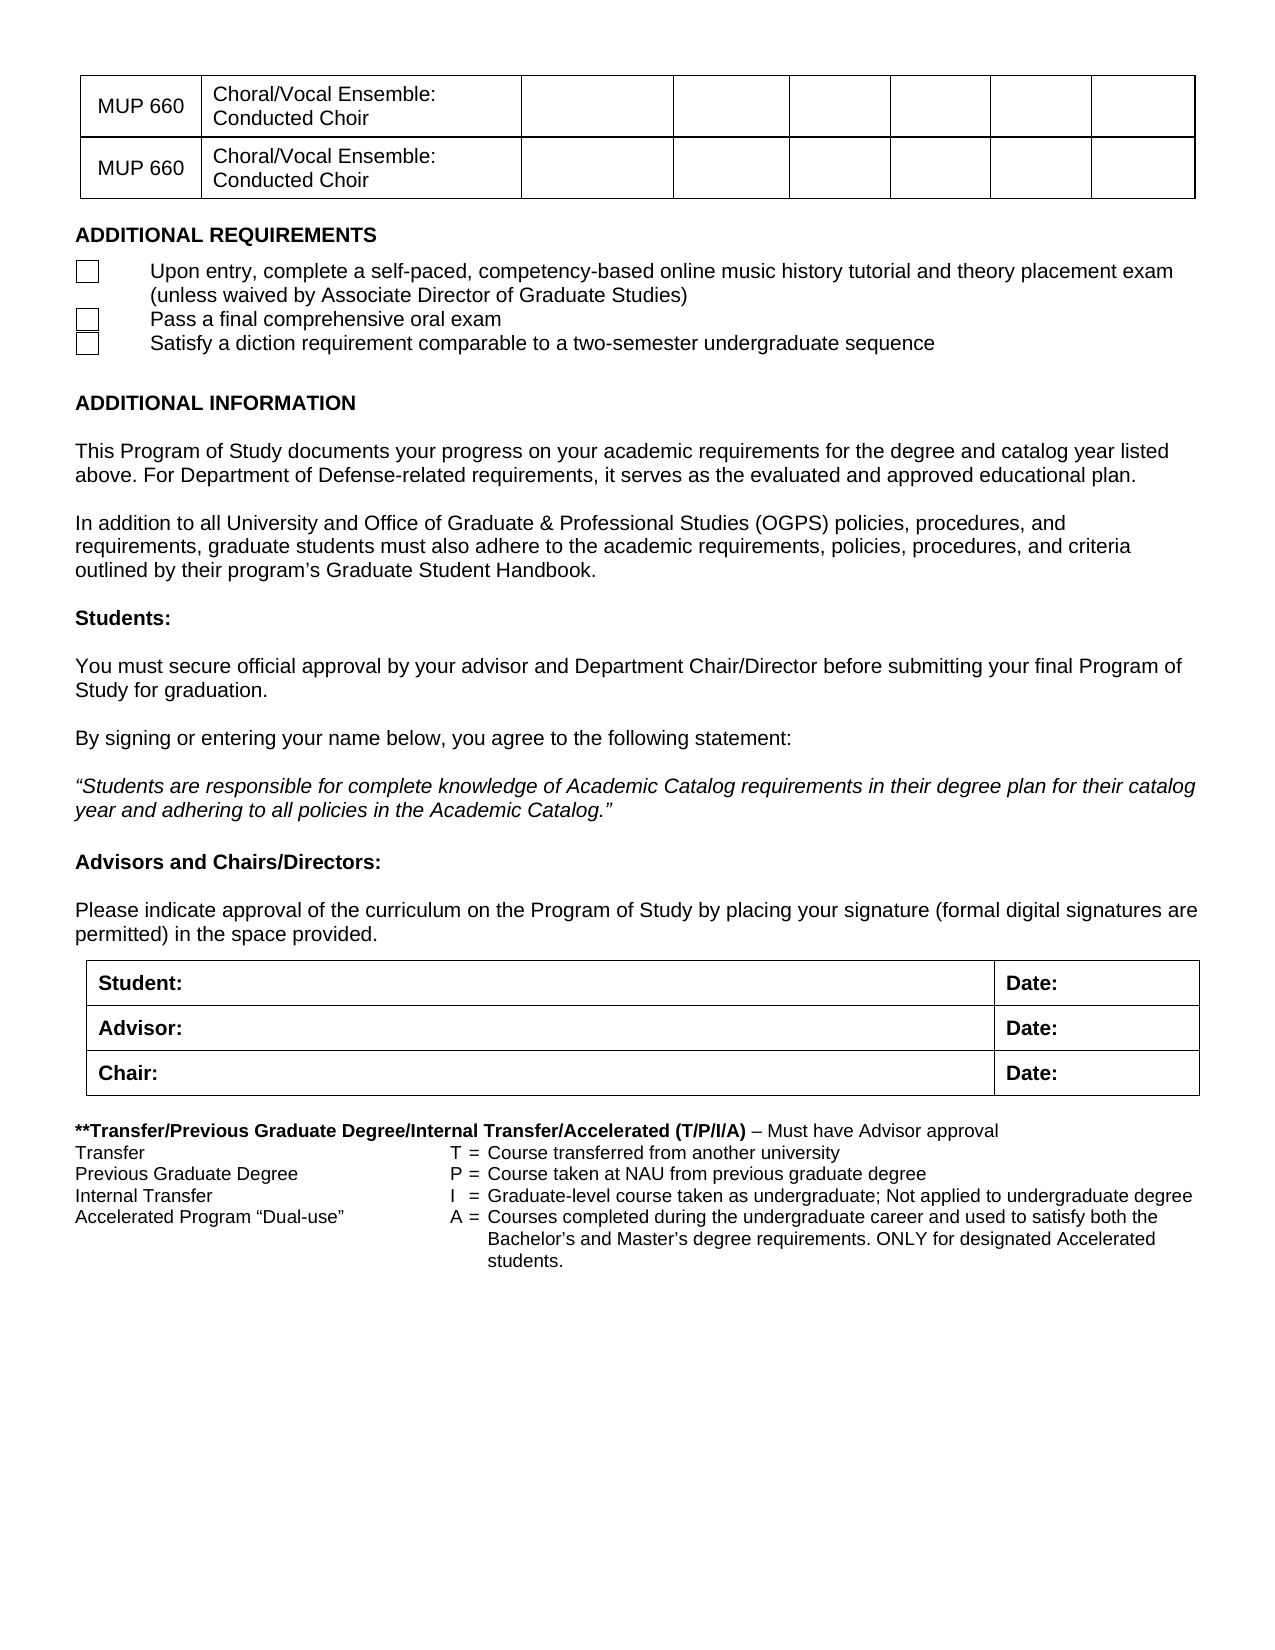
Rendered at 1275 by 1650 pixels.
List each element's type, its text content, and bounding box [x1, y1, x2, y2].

text Please indicate approval of the curriculum on the Program of Study by placing your signature (formal digital signatures are permitted) in the space provided. [75, 898, 1200, 946]
table_cell Date: [995, 1006, 1199, 1050]
table_cell MUP 660 [81, 76, 201, 136]
text In addition to all University and Office of Graduate & Professional Studies (OGPS) policies, procedures, and requirements, graduate students must also adhere to the academic requirements, policies, procedures, and criteria outlined by their program’s Graduate Student Handbook. [75, 510, 1200, 582]
text ADDITIONAL INFORMATION [75, 391, 1200, 414]
text **Transfer/Previous Graduate Degree/Internal Transfer/Accelerated (T/P/I/A) – Must have Advisor approval [75, 1120, 1200, 1142]
table_cell [891, 76, 990, 136]
table_cell [891, 138, 990, 198]
text Pass a final comprehensive oral exam [75, 307, 1200, 331]
table_cell [991, 76, 1091, 136]
table_cell [1092, 76, 1194, 136]
table_cell MUP 660 [81, 138, 201, 198]
text By signing or entering your name below, you agree to the following statement: [75, 726, 1200, 750]
table_cell Chair: [87, 1051, 994, 1095]
text “Students are responsible for complete knowledge of Academic Catalog requirements in their degree plan for their catalog year and adhering to all policies in the Academic Catalog.” [75, 774, 1200, 822]
text Upon entry, complete a self-paced, competency-based online music history tutorial and theory placement exam [75, 259, 1200, 283]
table_cell [790, 76, 890, 136]
table_cell Choral/Vocal Ensemble: Conducted Choir [202, 138, 521, 198]
table_cell Choral/Vocal Ensemble: Conducted Choir [202, 76, 521, 136]
text This Program of Study documents your progress on your academic requirements for the degree and catalog year listed above. For Department of Defense-related requirements, it serves as the evaluated and approved educational plan. [75, 438, 1200, 486]
table_cell [991, 138, 1091, 198]
table_cell Advisor: [87, 1006, 994, 1050]
text Advisors and Chairs/Directors: [75, 850, 1200, 874]
table_cell [790, 138, 890, 198]
table_cell [674, 76, 789, 136]
text Additional Requirements [75, 223, 1200, 247]
text Accelerated Program “Dual-use” A = Courses completed during the undergraduate career and used to satisfy both the Bachelor’s and Master’s degree requirements. ONLY for designated Accelerated students. [75, 1206, 1200, 1271]
text (unless waived by Associate Director of Graduate Studies) [75, 283, 1200, 307]
table_cell [522, 138, 673, 198]
text Internal Transfer I = Graduate-level course taken as undergraduate; Not applied to undergraduate degree [75, 1185, 1200, 1206]
table_cell [674, 138, 789, 198]
table_cell Date: [995, 1051, 1199, 1095]
text Previous Graduate Degree P = Course taken at NAU from previous graduate degree [75, 1163, 1200, 1185]
table_cell [522, 76, 673, 136]
text Students: [75, 606, 1200, 630]
table_header Student: [87, 961, 994, 1005]
text Transfer T = Course transferred from another university [75, 1142, 1200, 1163]
text You must secure official approval by your advisor and Department Chair/Director before submitting your final Program of Study for graduation. [75, 654, 1200, 702]
text Satisfy a diction requirement comparable to a two-semester undergraduate sequence [75, 331, 1200, 355]
table_header Date: [995, 961, 1199, 1005]
table_cell [1092, 138, 1194, 198]
